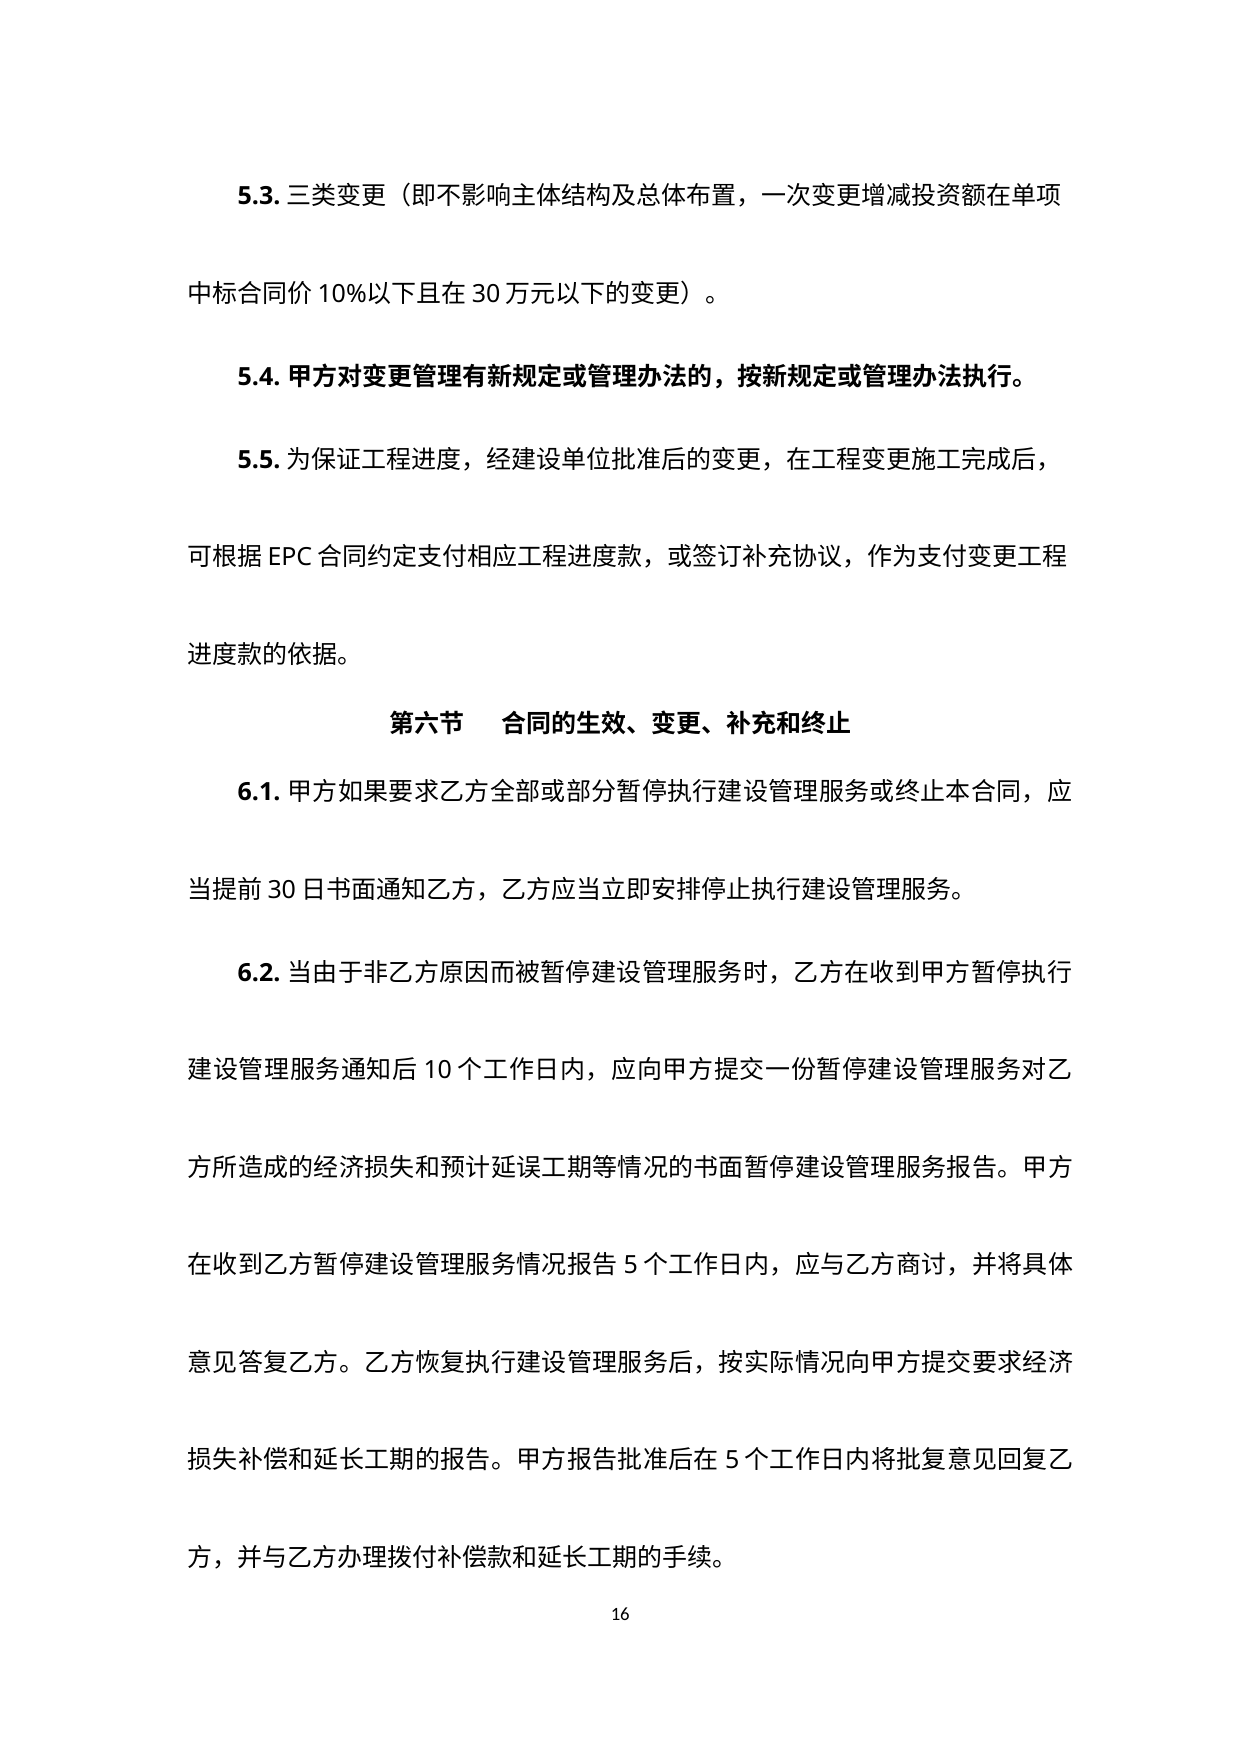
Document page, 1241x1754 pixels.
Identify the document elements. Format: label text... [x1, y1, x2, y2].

text 5.3. 三类变更（即不影响主体结构及总体布置，一次变更增减投资额在单项中标合同价10%以下且在30万元以下的变更）。 [187, 161, 1073, 324]
text 5.5. 为保证工程进度，经建设单位批准后的变更，在工程变更施工完成后，可根据EPC合同约定支付相应工程进度款，或签订补充协议，作为支付变更工程进度款的依据。 [187, 425, 1073, 685]
list 合同的生效、变更、补充和终止 [187, 703, 1053, 739]
text 5.4. 甲方对变更管理有新规定或管理办法的，按新规定或管理办法执行。 [187, 342, 1073, 407]
list 6.2. 当由于非乙方原因而被暂停建设管理服务时，乙方在收到甲方暂停执行建设管理服务通知后10个工作日内，应向甲方提交一份暂停建设管理服务对乙方所造成的经济损失和预计延误工期等情况的书面暂停建设管理服务报告。甲方在收到乙方暂停建设管理服务情况报告5个工作日内，应与乙方商讨，并将具体意见答复乙方。乙方恢复执行建设管理服务后，按实际情况向甲方提交要求经济损失补偿和延长工期的报告。甲方报告批准后在5个工作日内将批复意见回复乙方，并与乙方办理拨付补偿款和延长工期的手续。 [187, 938, 1073, 1588]
list 6.1. 甲方如果要求乙方全部或部分暂停执行建设管理服务或终止本合同，应当提前30日书面通知乙方，乙方应当立即安排停止执行建设管理服务。 [187, 757, 1073, 920]
